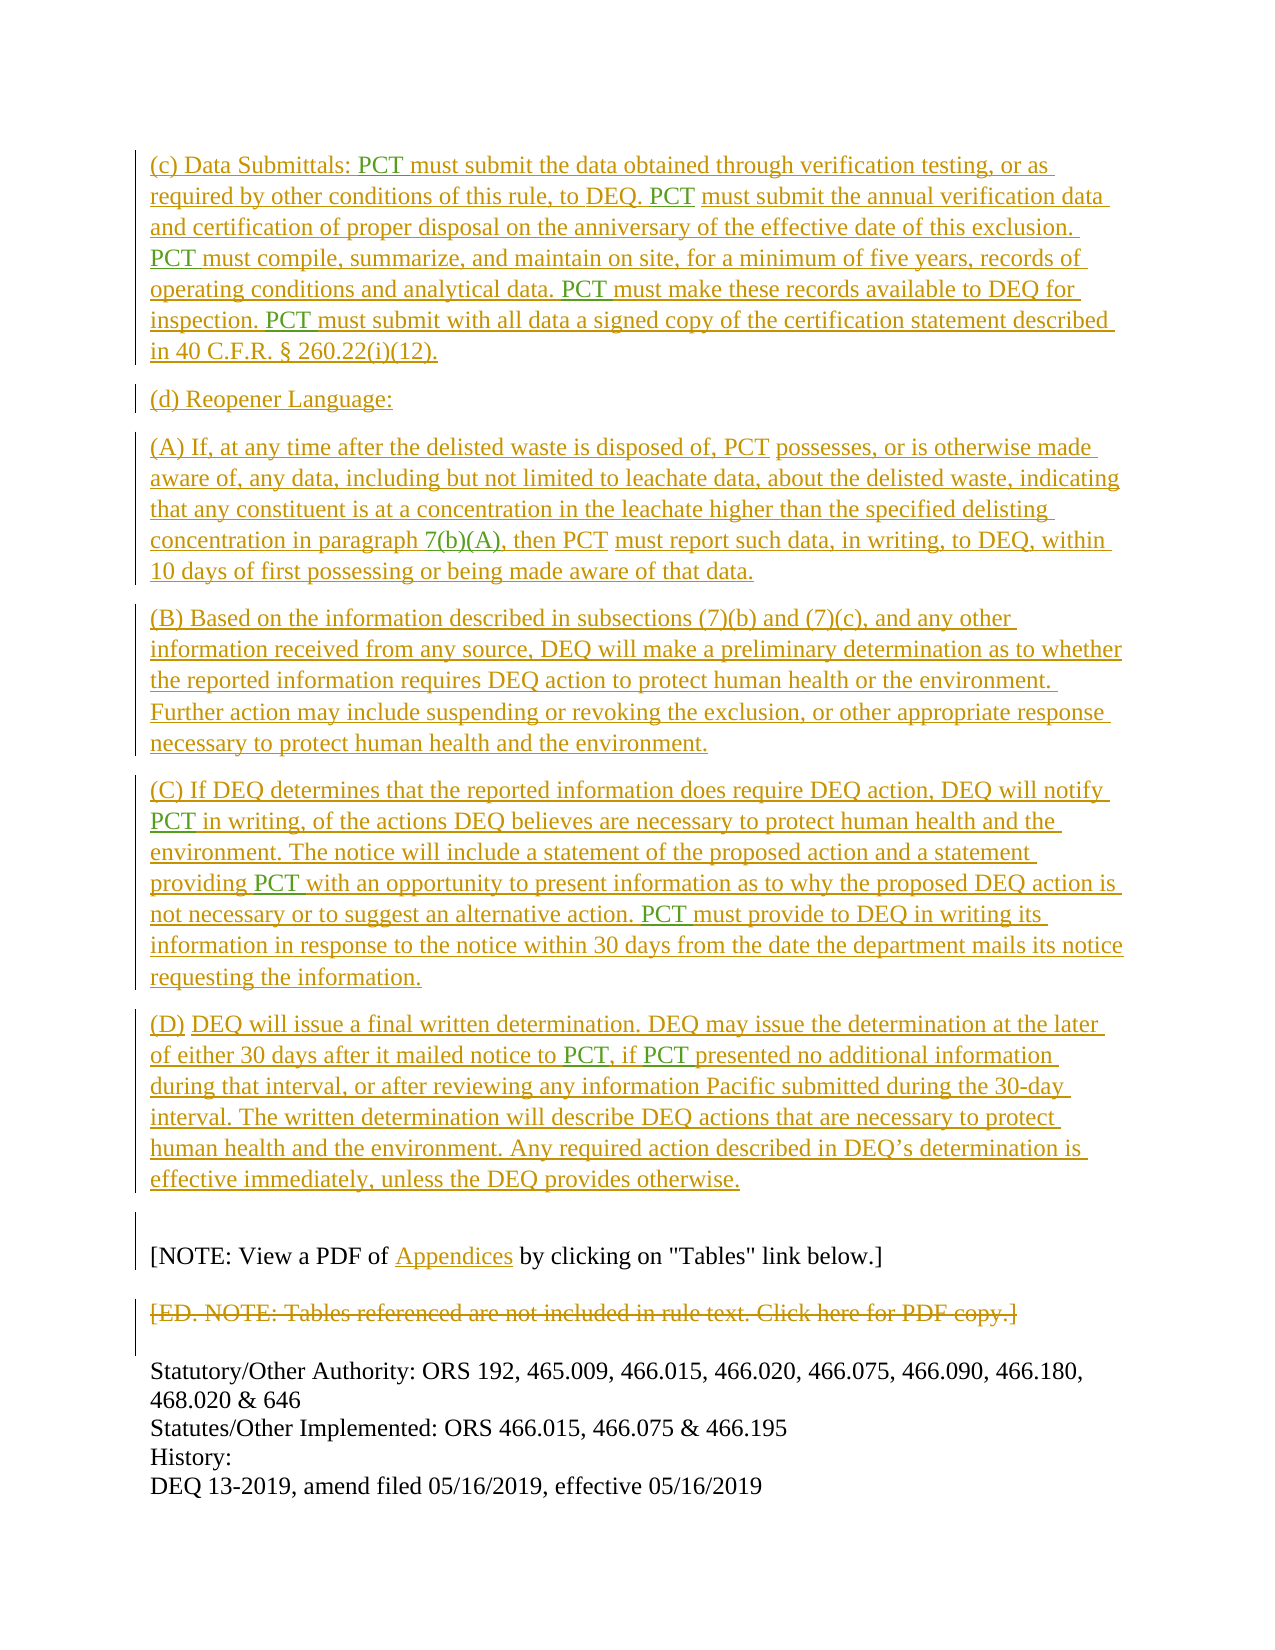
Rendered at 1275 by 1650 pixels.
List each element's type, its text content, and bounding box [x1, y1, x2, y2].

text [NOTE: View a PDF of by clicking on "Tables" link below.] [150, 1241, 1125, 1270]
text Statutes/Other Implemented: ORS 466.015, 466.075 & 466.195 [150, 1413, 1125, 1442]
text History: [150, 1442, 1125, 1471]
text Statutory/Other Authority: ORS 192, 465.009, 466.015, 466.020, 466.075, 466.090, 466.180, 468.020 & 646 [150, 1356, 1125, 1413]
text DEQ 13-2019, amend filed 05/16/2019, effective 05/16/2019 [150, 1471, 1125, 1500]
